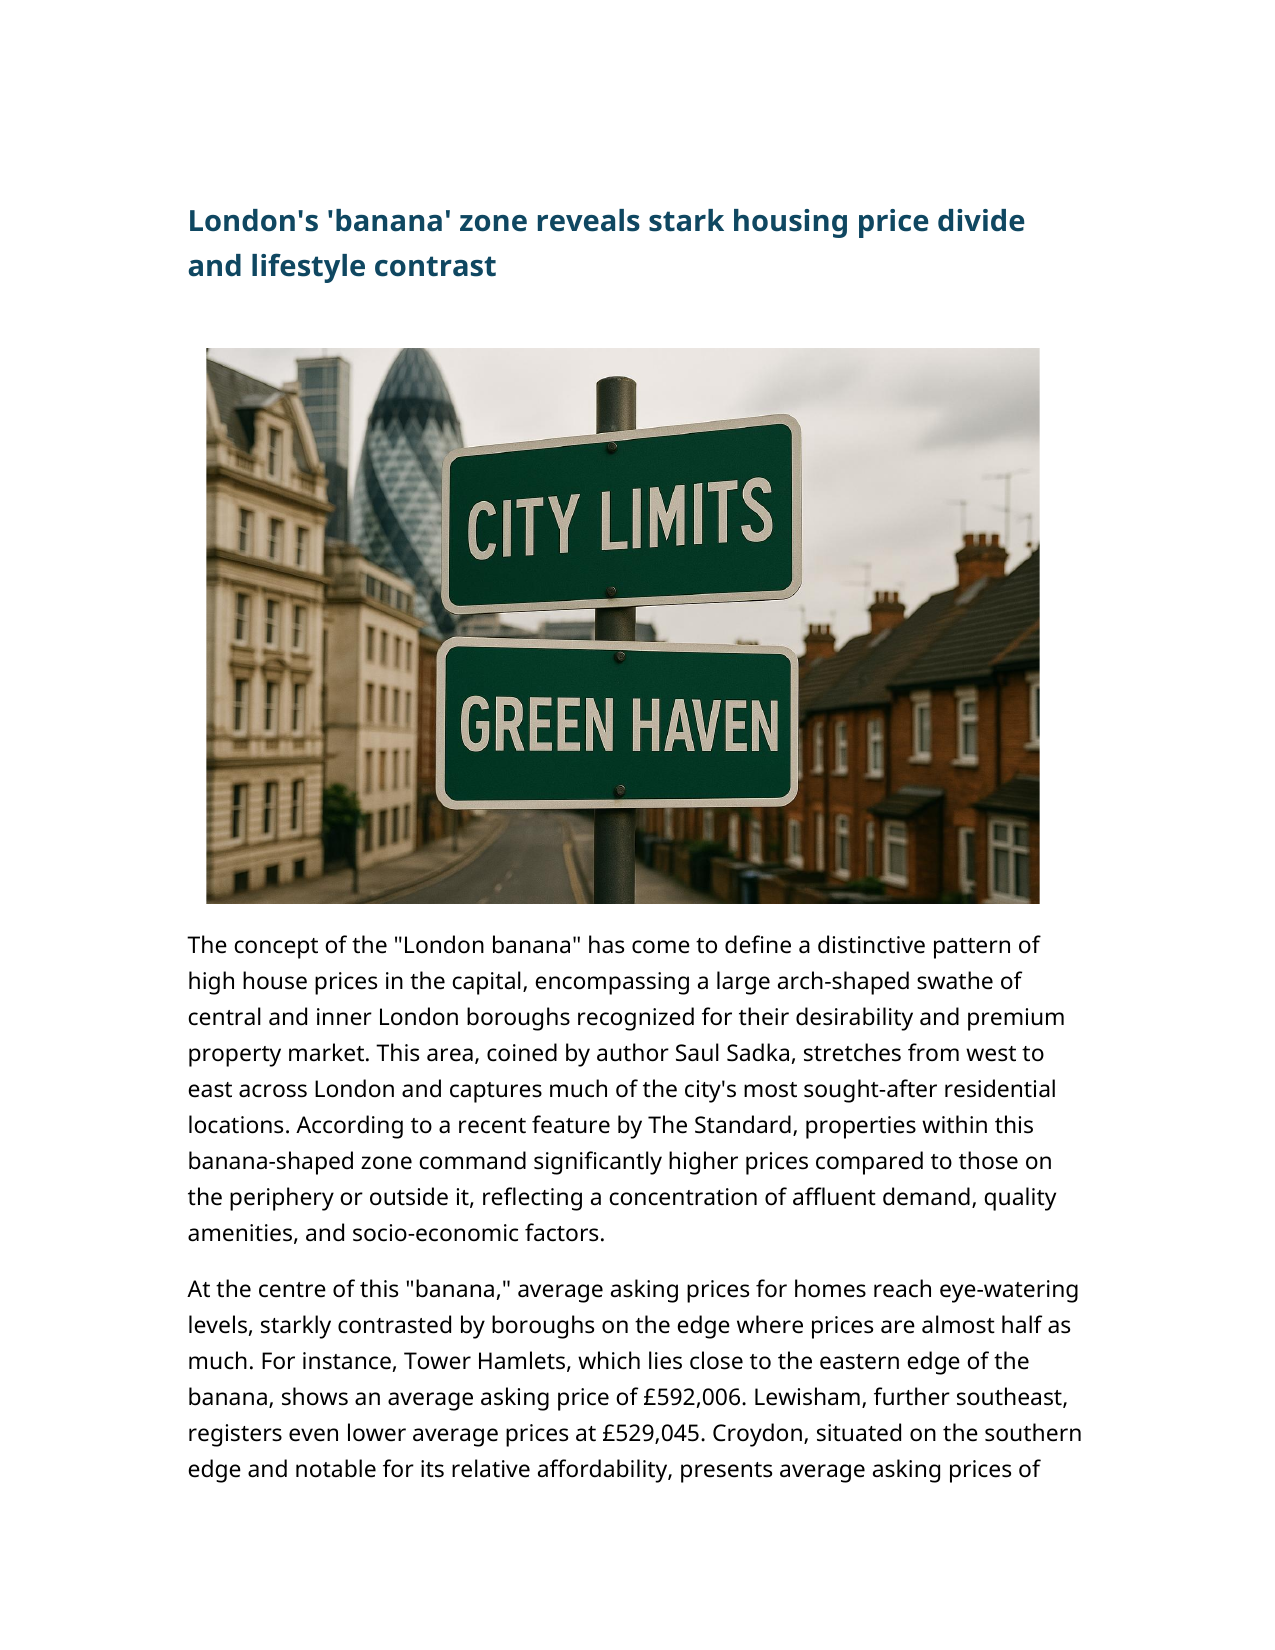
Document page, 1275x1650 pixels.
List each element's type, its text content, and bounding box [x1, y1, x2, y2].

text The concept of the "London banana" has come to define a distinctive pattern of high house prices in the capital, encompassing a large arch-shaped swathe of central and inner London boroughs recognized for their desirability and premium property market. This area, coined by author Saul Sadka, stretches from west to east across London and captures much of the city's most sought-after residential locations. According to a recent feature by The Standard, properties within this banana-shaped zone command significantly higher prices compared to those on the periphery or outside it, reflecting a concentration of affluent demand, quality amenities, and socio-economic factors. [187, 929, 1087, 1248]
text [187, 1273, 1087, 1484]
subtitle London's 'banana' zone reveals stark housing price divide and lifestyle contrast [187, 200, 1087, 285]
picture [206, 348, 1040, 904]
